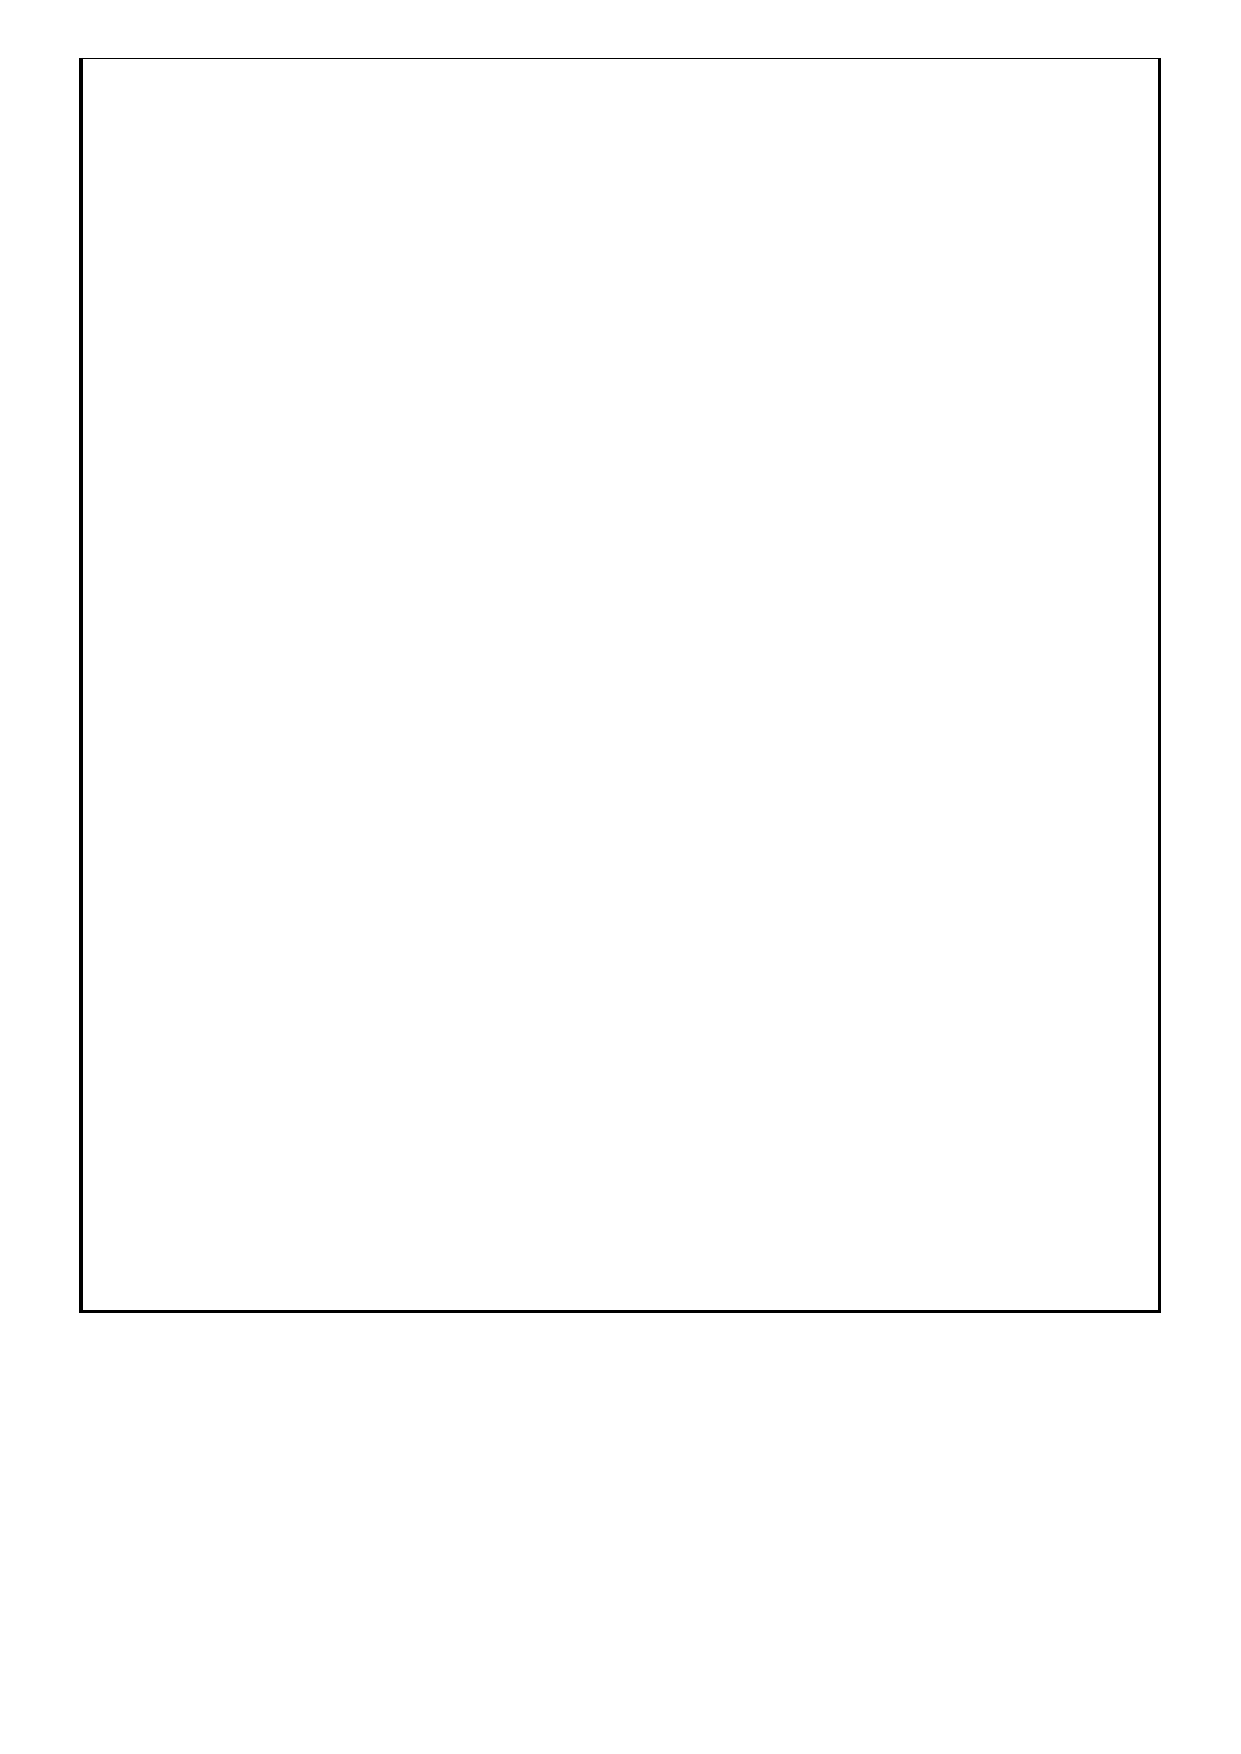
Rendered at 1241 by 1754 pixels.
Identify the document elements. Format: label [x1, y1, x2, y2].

table_cell [83, 59, 1158, 1310]
